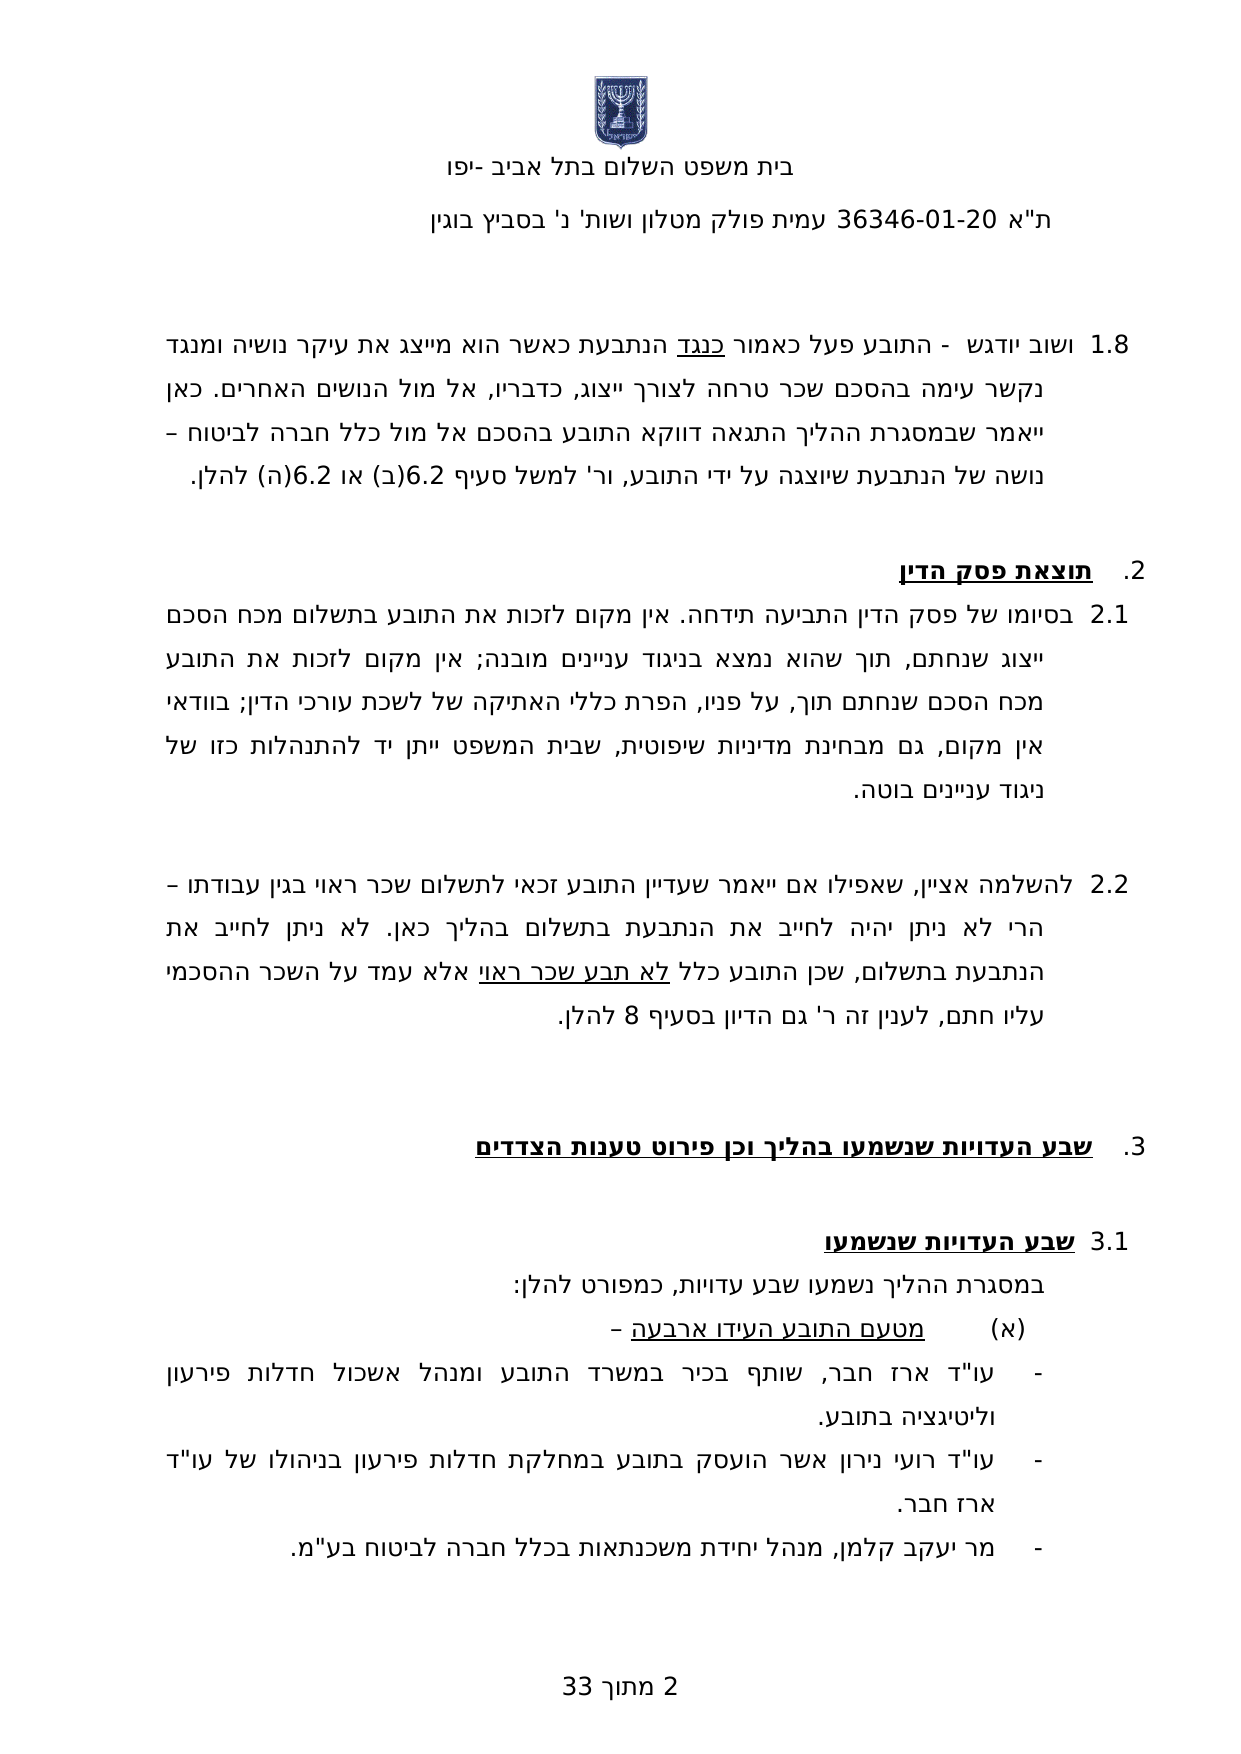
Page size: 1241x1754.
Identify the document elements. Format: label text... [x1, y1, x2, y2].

list במסגרת ההליך נשמעו שבע עדויות, כמפורט להלן: [165, 1270, 1045, 1299]
list תוצאת פסק הדין [165, 556, 1122, 585]
list מטעם התובע העידו ארבעה – [165, 1314, 1000, 1343]
list בסיומו של פסק הדין התביעה תידחה. אין מקום לזכות את התובע בתשלום מכח הסכם ייצוג שנחתם, תוך שהוא נמצא בניגוד עניינים מובנה; אין מקום לזכות את התובע מכח הסכם שנחתם תוך, על פניו, הפרת כללי האתיקה של לשכת עורכי הדין; בוודאי אין מקום, גם מבחינת מדיניות שיפוטית, שבית המשפט ייתן יד להתנהלות כזו של ניגוד עניינים בוטה. [165, 600, 1089, 804]
list מר יעקב קלמן, מנהל יחידת משכנתאות בכלל חברה לביטוח בע"מ. [165, 1533, 1034, 1562]
list ושוב יודגש - התובע פעל כאמור כנגד הנתבעת כאשר הוא מייצג את עיקר נושיה ומנגד נקשר עימה בהסכם שכר טרחה לצורך ייצוג, כדבריו, אל מול הנושים האחרים. כאן ייאמר שבמסגרת ההליך התגאה דווקא התובע בהסכם אל מול כלל חברה לביטוח – נושה של הנתבעת שיוצגה על ידי התובע, ור' למשל סעיף 6.2(ב) או 6.2(ה) להלן. [165, 330, 1089, 491]
list עו"ד רועי נירון אשר הועסק בתובע במחלקת חדלות פירעון בניהולו של עו"ד ארז חבר. [165, 1445, 1034, 1518]
list שבע העדויות שנשמעו [165, 1227, 1089, 1256]
list להשלמה אציין, שאפילו אם ייאמר שעדיין התובע זכאי לתשלום שכר ראוי בגין עבודתו – הרי לא ניתן יהיה לחייב את הנתבעת בתשלום בהליך כאן. לא ניתן לחייב את הנתבעת בתשלום, שכן התובע כלל לא תבע שכר ראוי אלא עמד על השכר ההסכמי עליו חתם, לענין זה ר' גם הדיון בסעיף 8 להלן. [165, 870, 1089, 1030]
list עו"ד ארז חבר, שותף בכיר במשרד התובע ומנהל אשכול חדלות פירעון וליטיגציה בתובע. [165, 1358, 1034, 1431]
picture [589, 75, 651, 152]
list שבע העדויות שנשמעו בהליך וכן פירוט טענות הצדדים [165, 1132, 1122, 1161]
